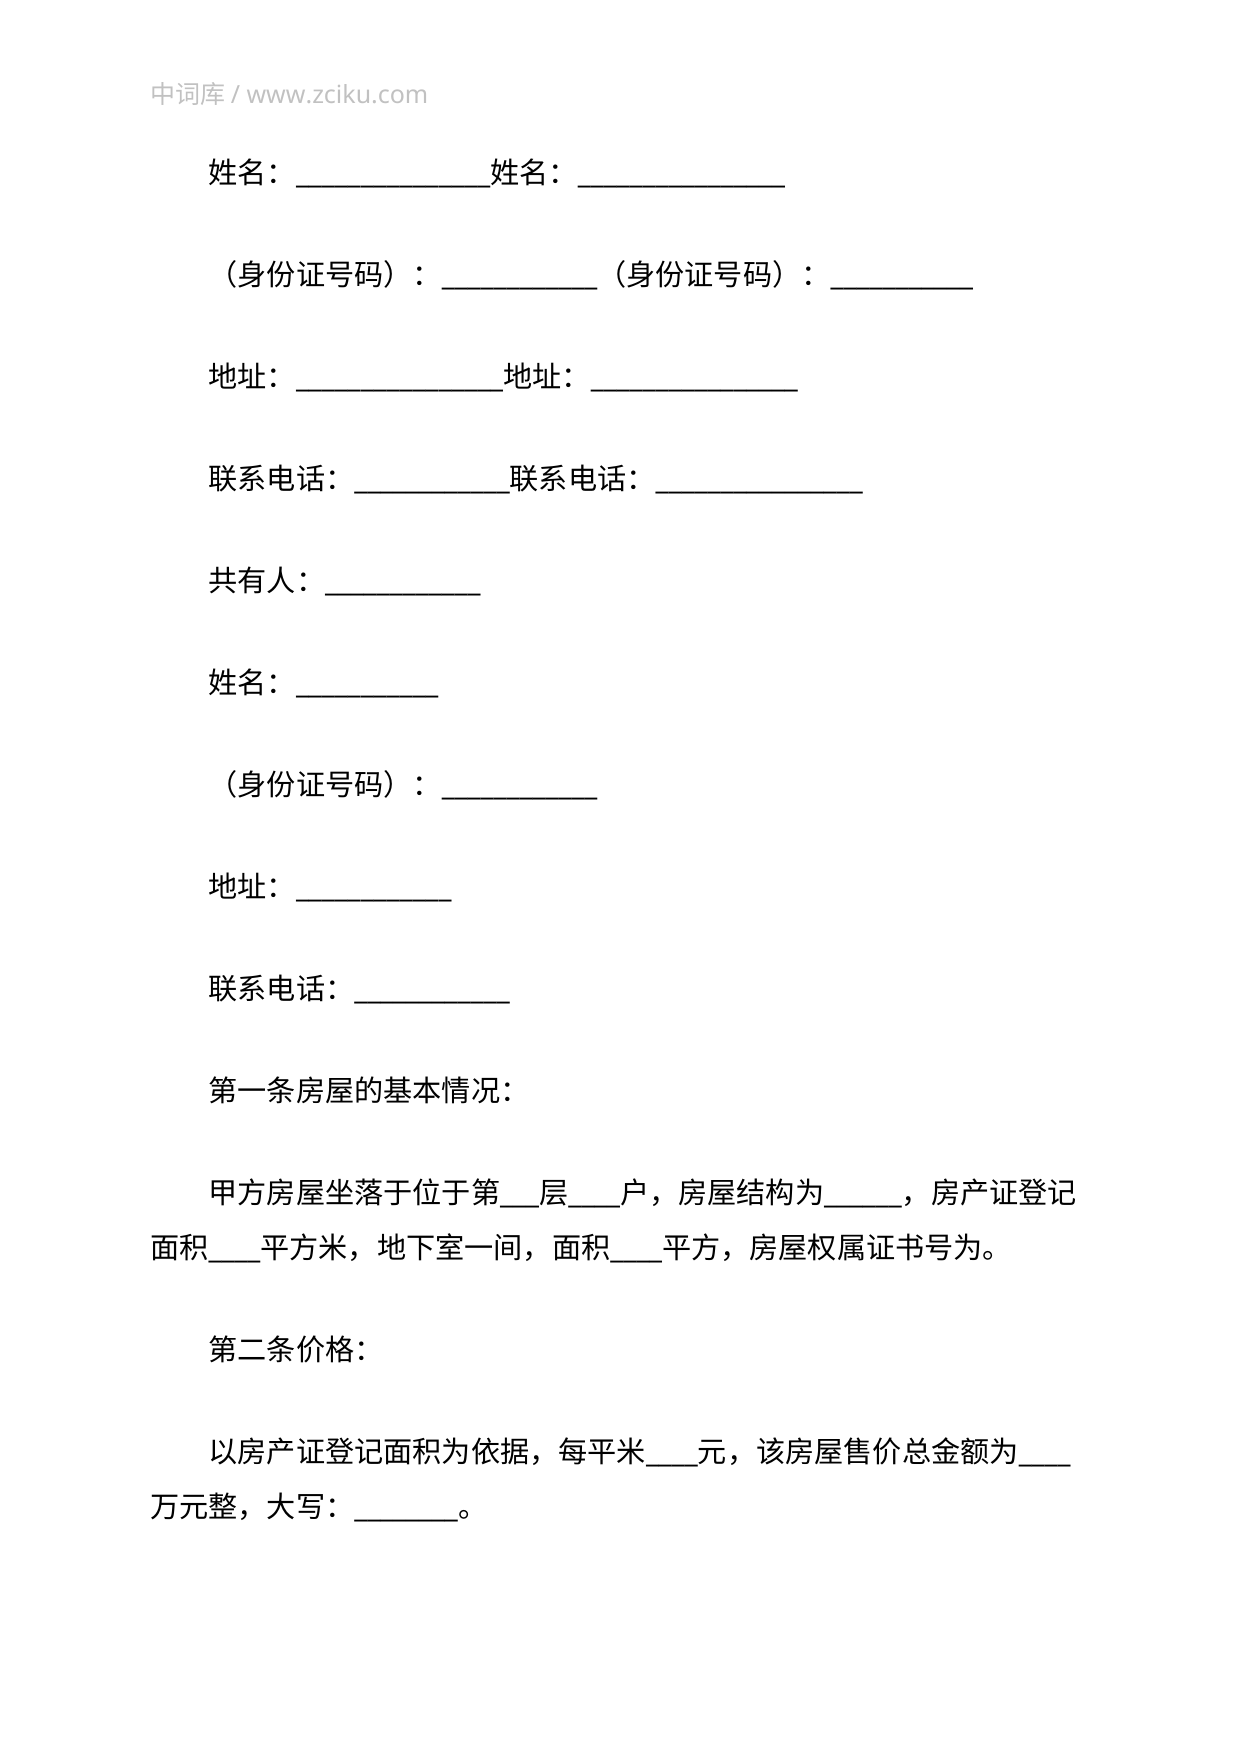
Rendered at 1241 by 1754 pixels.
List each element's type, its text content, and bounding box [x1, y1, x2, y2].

text 以房产证登记面积为依据，每平米____元，该房屋售价总金额为____万元整，大写：________。 [150, 1428, 1090, 1526]
text （身份证号码）：____________（身份证号码）：___________ [150, 252, 1090, 294]
text 共有人：____________ [150, 558, 1090, 600]
text 姓名：___________ [150, 660, 1090, 702]
text 联系电话：____________ [150, 966, 1090, 1008]
text 第一条房屋的基本情况： [150, 1068, 1090, 1110]
text 地址：____________ [150, 864, 1090, 906]
text 甲方房屋坐落于位于第___层____户，房屋结构为______，房产证登记面积____平方米，地下室一间，面积____平方，房屋权属证书号为。 [150, 1169, 1090, 1267]
text 联系电话：____________联系电话：________________ [150, 456, 1090, 498]
text 地址：________________地址：________________ [150, 354, 1090, 396]
text （身份证号码）：____________ [150, 762, 1090, 804]
text 第二条价格： [150, 1327, 1090, 1369]
text 姓名：_______________姓名：________________ [150, 150, 1090, 192]
